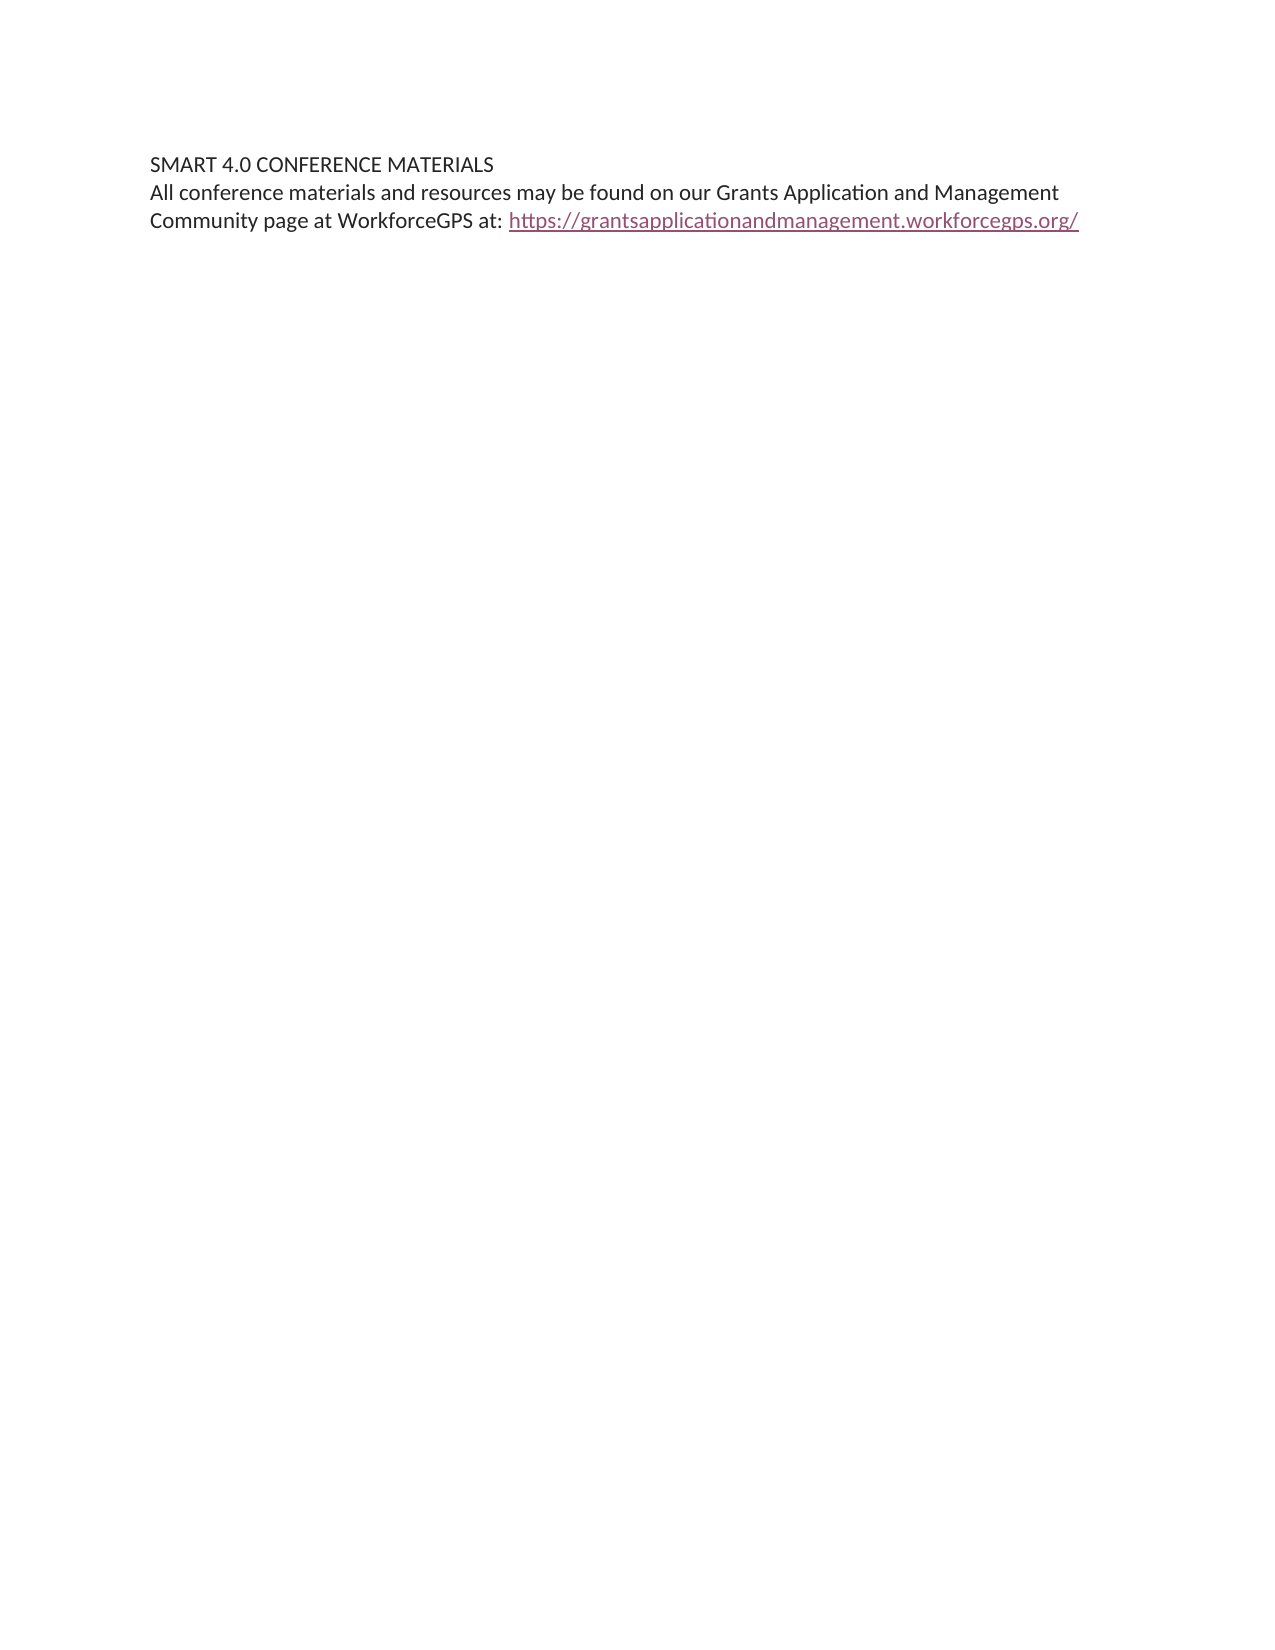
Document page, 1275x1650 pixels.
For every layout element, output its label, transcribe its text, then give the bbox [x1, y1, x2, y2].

text All conference materials and resources may be found on our Grants Application and Management Community page at WorkforceGPS at: https://grantsapplicationandmanagement.workforcegps.org/ [150, 178, 1125, 234]
text SMART 4.0 CONFERENCE MATERIALS [150, 150, 1125, 178]
